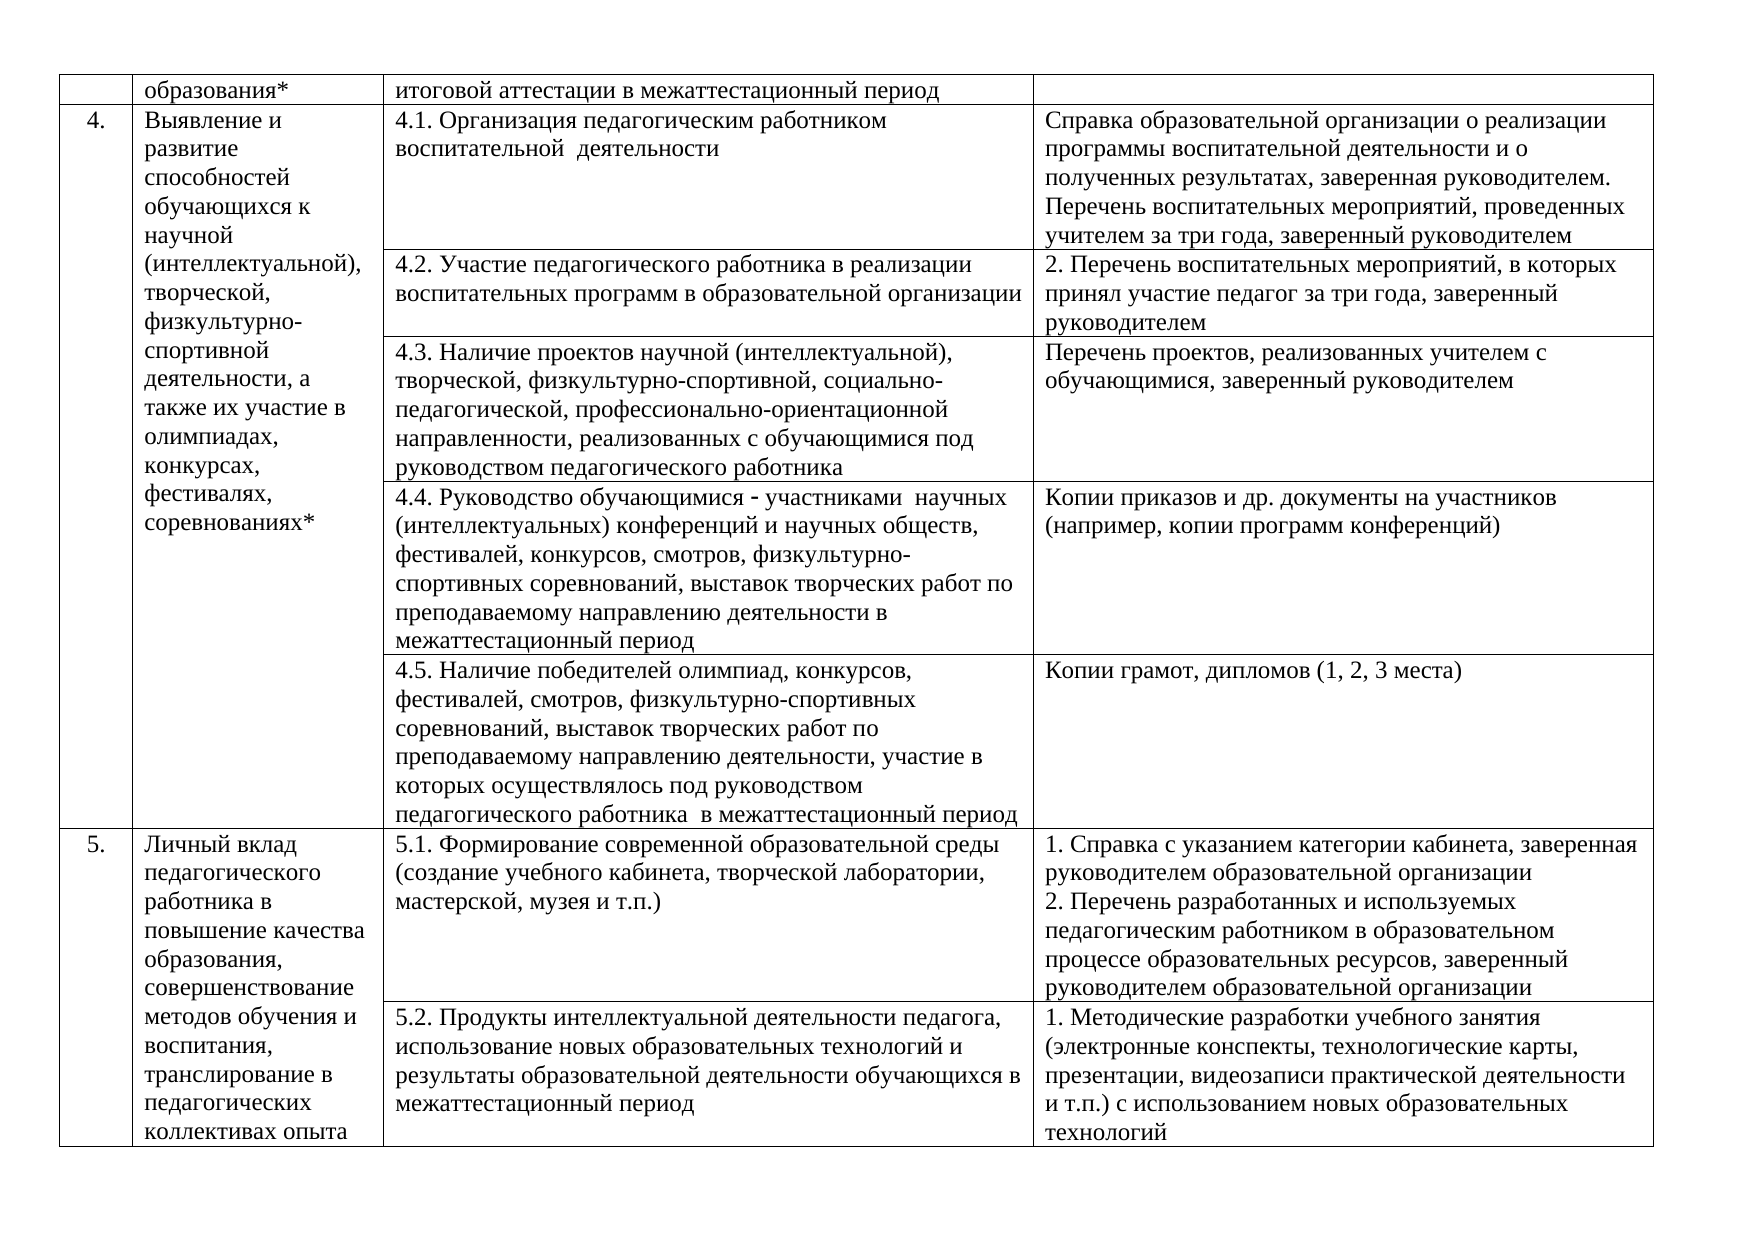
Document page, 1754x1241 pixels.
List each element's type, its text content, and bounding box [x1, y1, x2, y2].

table_cell Копии приказов и др. документы на участников (например, копии программ конференций) [1034, 482, 1653, 654]
table_cell 5.1. Формирование современной образовательной среды (создание учебного кабинета, творческой лаборатории, мастерской, музея и т.п.) [384, 829, 1033, 1001]
table_cell 1. Справка с указанием категории кабинета, заверенная руководителем образовательной организации 2. Перечень разработанных и используемых педагогическим работником в образовательном процессе образовательных ресурсов, заверенный руководителем образовательной организации [1034, 829, 1653, 1001]
table_cell Справка образовательной организации о реализации программы воспитательной деятельности и о полученных результатах, заверенная руководителем. Перечень воспитательных мероприятий, проведенных учителем за три года, заверенный руководителем [1034, 105, 1653, 248]
table_cell Выявление и развитие способностей обучающихся к научной (интеллектуальной), творческой, физкультурно-спортивной деятельности, а также их участие в олимпиадах, конкурсах, фестивалях, соревнованиях* [133, 105, 383, 828]
table_cell 4.4. Руководство обучающимися участниками научных (интеллектуальных) конференций и научных обществ, фестивалей, конкурсов, смотров, физкультурно-спортивных соревнований, выставок творческих работ по преподаваемому направлению деятельности в межаттестационный период [384, 482, 1033, 654]
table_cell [384, 1002, 1033, 1146]
table_cell Копии грамот, дипломов (1, 2, 3 места) [1034, 655, 1653, 828]
table_cell 2. Перечень воспитательных мероприятий, в которых принял участие педагог за три года, заверенный руководителем [1034, 250, 1653, 336]
table_cell 4.5. Наличие победителей олимпиад, конкурсов, фестивалей, смотров, физкультурно-спортивных соревнований, выставок творческих работ по преподаваемому направлению деятельности, участие в которых осуществлялось под руководством педагогического работника в межаттестационный период [384, 655, 1033, 828]
table_cell Перечень проектов, реализованных учителем с обучающимися, заверенный руководителем [1034, 337, 1653, 481]
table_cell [384, 75, 1033, 104]
table_cell 4.3. Наличие проектов научной (интеллектуальной), творческой, физкультурно-спортивной, социально-педагогической, профессионально-ориентационной направленности, реализованных с обучающимися под руководством педагогического работника [384, 337, 1033, 481]
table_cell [1034, 1002, 1653, 1146]
table_cell Личный вклад педагогического работника в повышение качества образования, совершенствование методов обучения и воспитания, транслирование в педагогических коллективах опыта практических результатов своей профессиональной деятельности, активное участие в работе методических объединений педагогических работников организации [133, 829, 383, 1146]
table_cell 4.1. Организация педагогическим работником воспитательной деятельности [384, 105, 1033, 248]
table_cell 4.2. Участие педагогического работника в реализации воспитательных программ в образовательной организации [384, 250, 1033, 336]
table_cell 5. [60, 829, 132, 1146]
table_cell 4. [60, 105, 132, 828]
